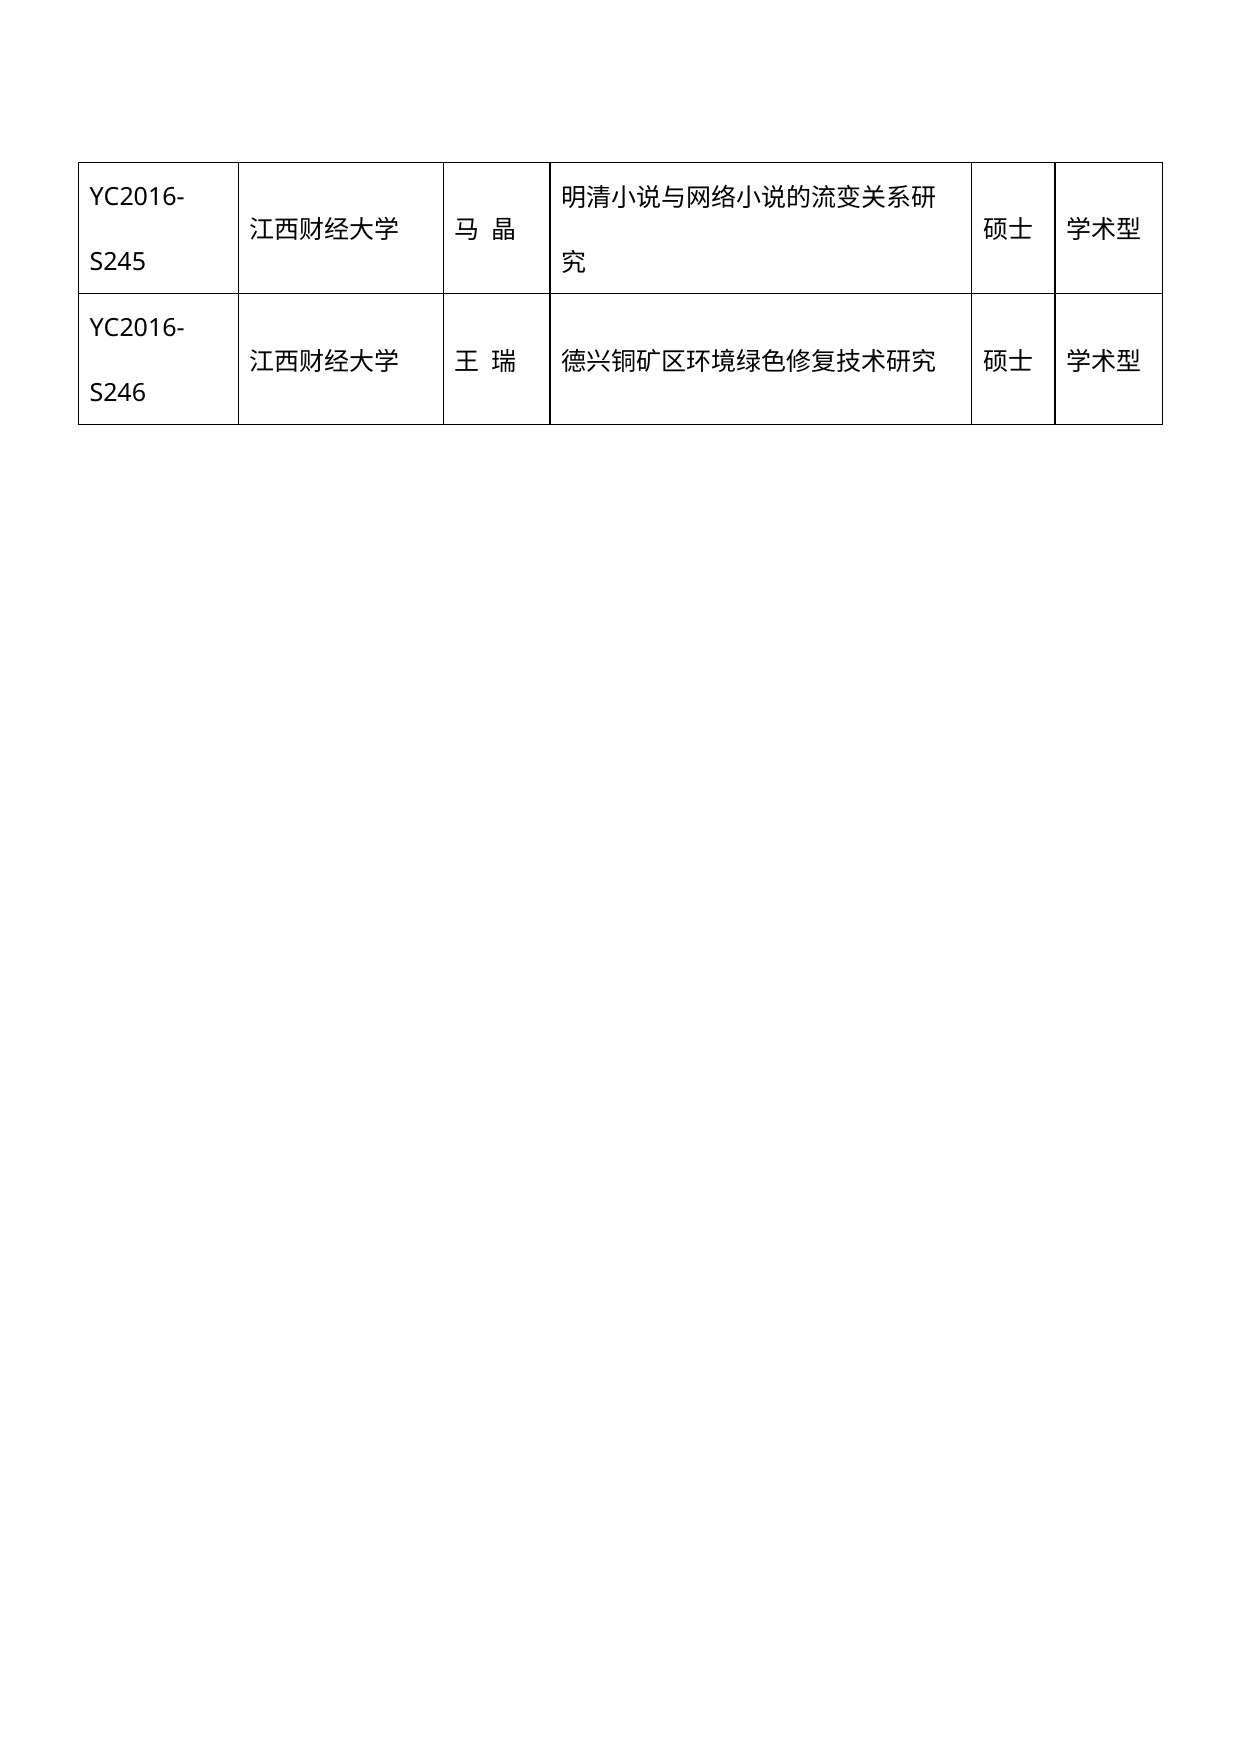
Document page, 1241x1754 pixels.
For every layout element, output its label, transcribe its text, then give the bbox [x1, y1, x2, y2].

table_cell YC2016-S245 [79, 163, 238, 293]
table_cell 江西财经大学 [239, 294, 443, 424]
table_cell 江西财经大学 [239, 163, 443, 293]
table_cell 德兴铜矿区环境绿色修复技术研究 [551, 294, 971, 424]
table_cell 马 晶 [444, 163, 549, 293]
table_cell 硕士 [972, 294, 1054, 424]
table_cell YC2016-S246 [79, 294, 238, 424]
table_cell 王 瑞 [444, 294, 549, 424]
table_cell 学术型 [1056, 163, 1162, 293]
table_cell 硕士 [972, 163, 1054, 293]
table_cell 学术型 [1056, 294, 1162, 424]
table_cell 明清小说与网络小说的流变关系研究 [551, 163, 971, 293]
